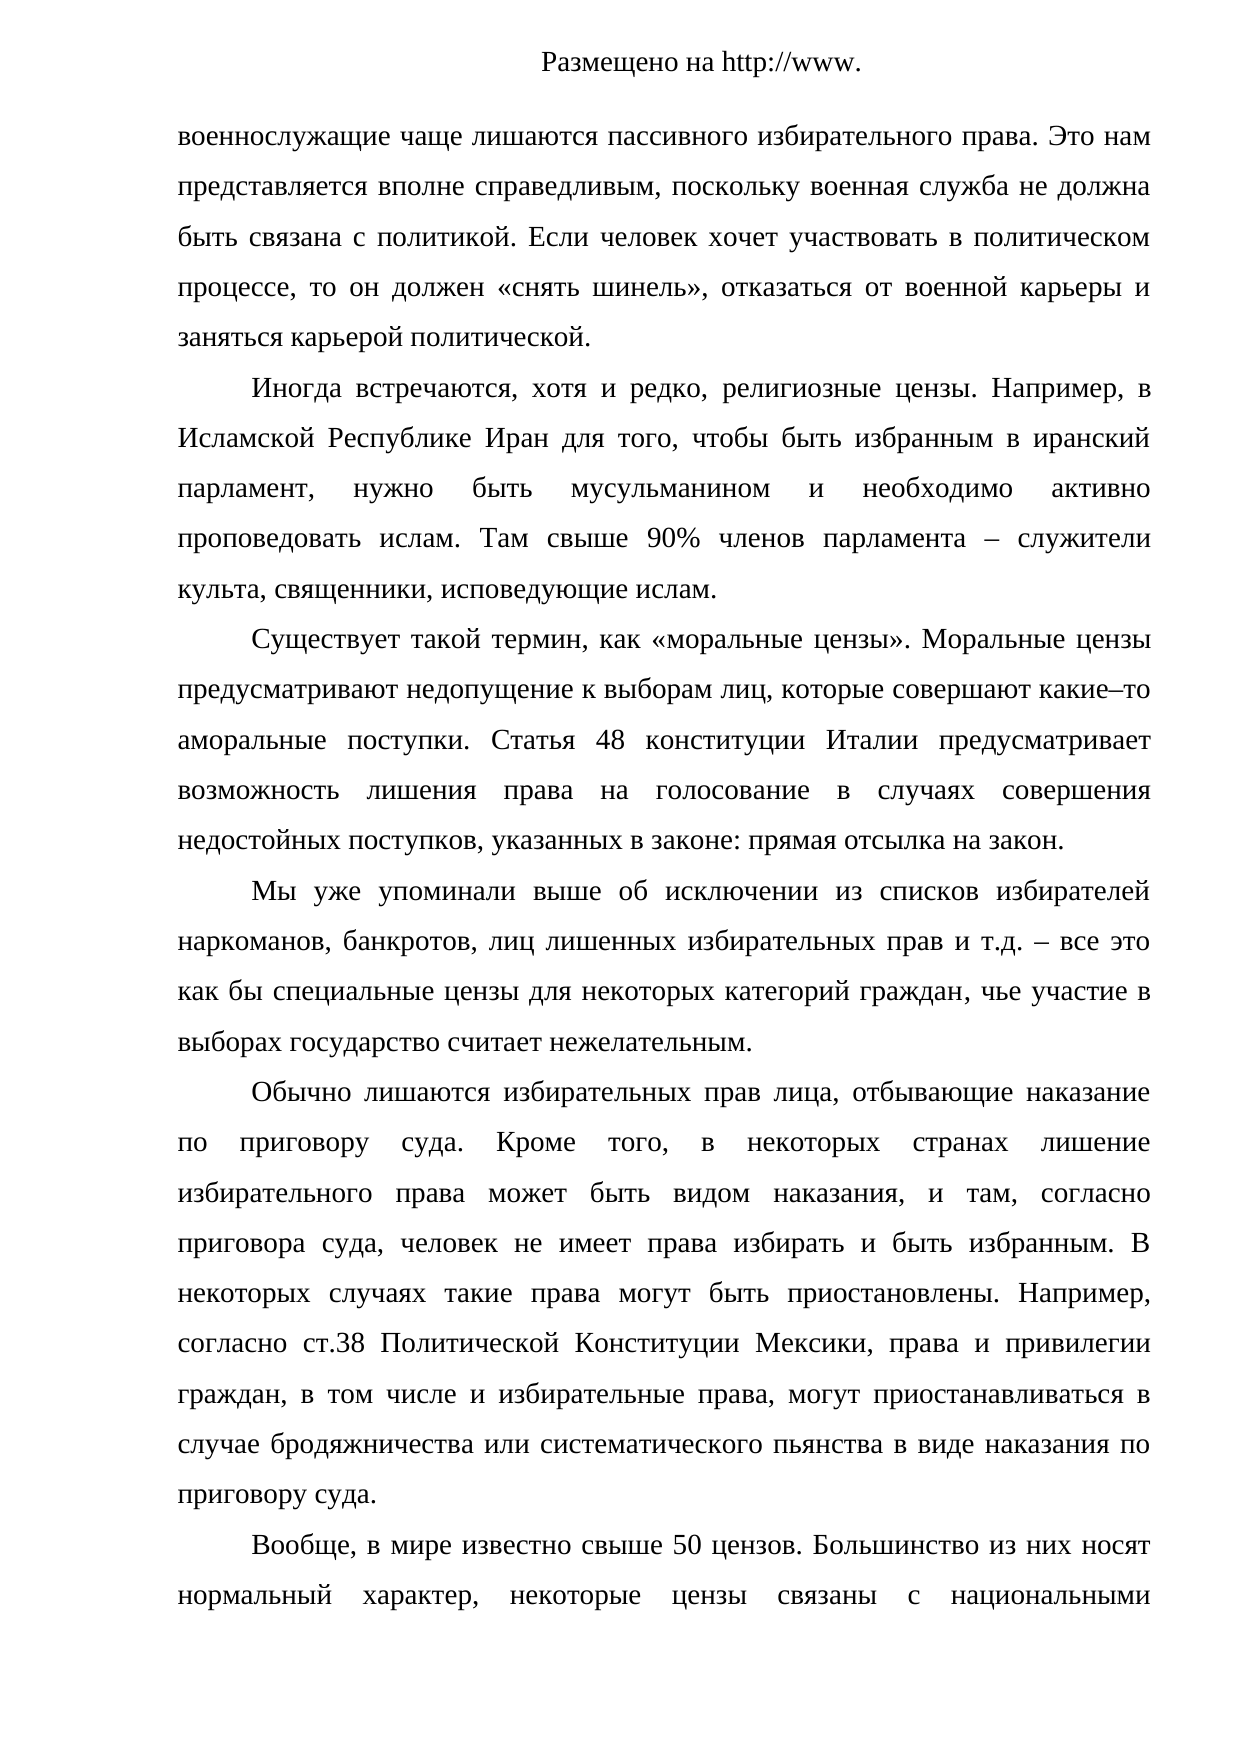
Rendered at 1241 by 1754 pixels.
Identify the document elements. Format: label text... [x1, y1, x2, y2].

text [177, 118, 1152, 353]
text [177, 1527, 1152, 1611]
text Иногда встречаются, хотя и редко, религиозные цензы. Например, в Исламской Республике Иран для того, чтобы быть избранным в иранский парламент, нужно быть мусульманином и необходимо активно проповедовать ислам. Там свыше 90% членов парламента – служители культа, священники, исповедующие ислам. [177, 370, 1152, 604]
text Обычно лишаются избирательных прав лица, отбывающие наказание по приговору суда. Кроме того, в некоторых странах лишение избирательного права может быть видом наказания, и там, согласно приговора суда, человек не имеет права избирать и быть избранным. В некоторых случаях такие права могут быть приостановлены. Например, согласно ст.38 Политической Конституции Мексики, права и привилегии граждан, в том числе и избирательные права, могут приостанавливаться в случае бродяжничества или систематического пьянства в виде наказания по приговору суда. [177, 1074, 1152, 1510]
text Мы уже упоминали выше об исключении из списков избирателей наркоманов, банкротов, лиц лишенных избирательных прав и т.д. – все это как бы специальные цензы для некоторых категорий граждан, чье участие в выборах государство считает нежелательным. [177, 873, 1152, 1057]
text Существует такой термин, как «моральные цензы». Моральные цензы предусматривают недопущение к выборам лиц, которые совершают какие–то аморальные поступки. Статья 48 конституции Италии предусматривает возможность лишения права на голосование в случаях совершения недостойных поступков, указанных в законе: прямая отсылка на закон. [177, 621, 1152, 856]
